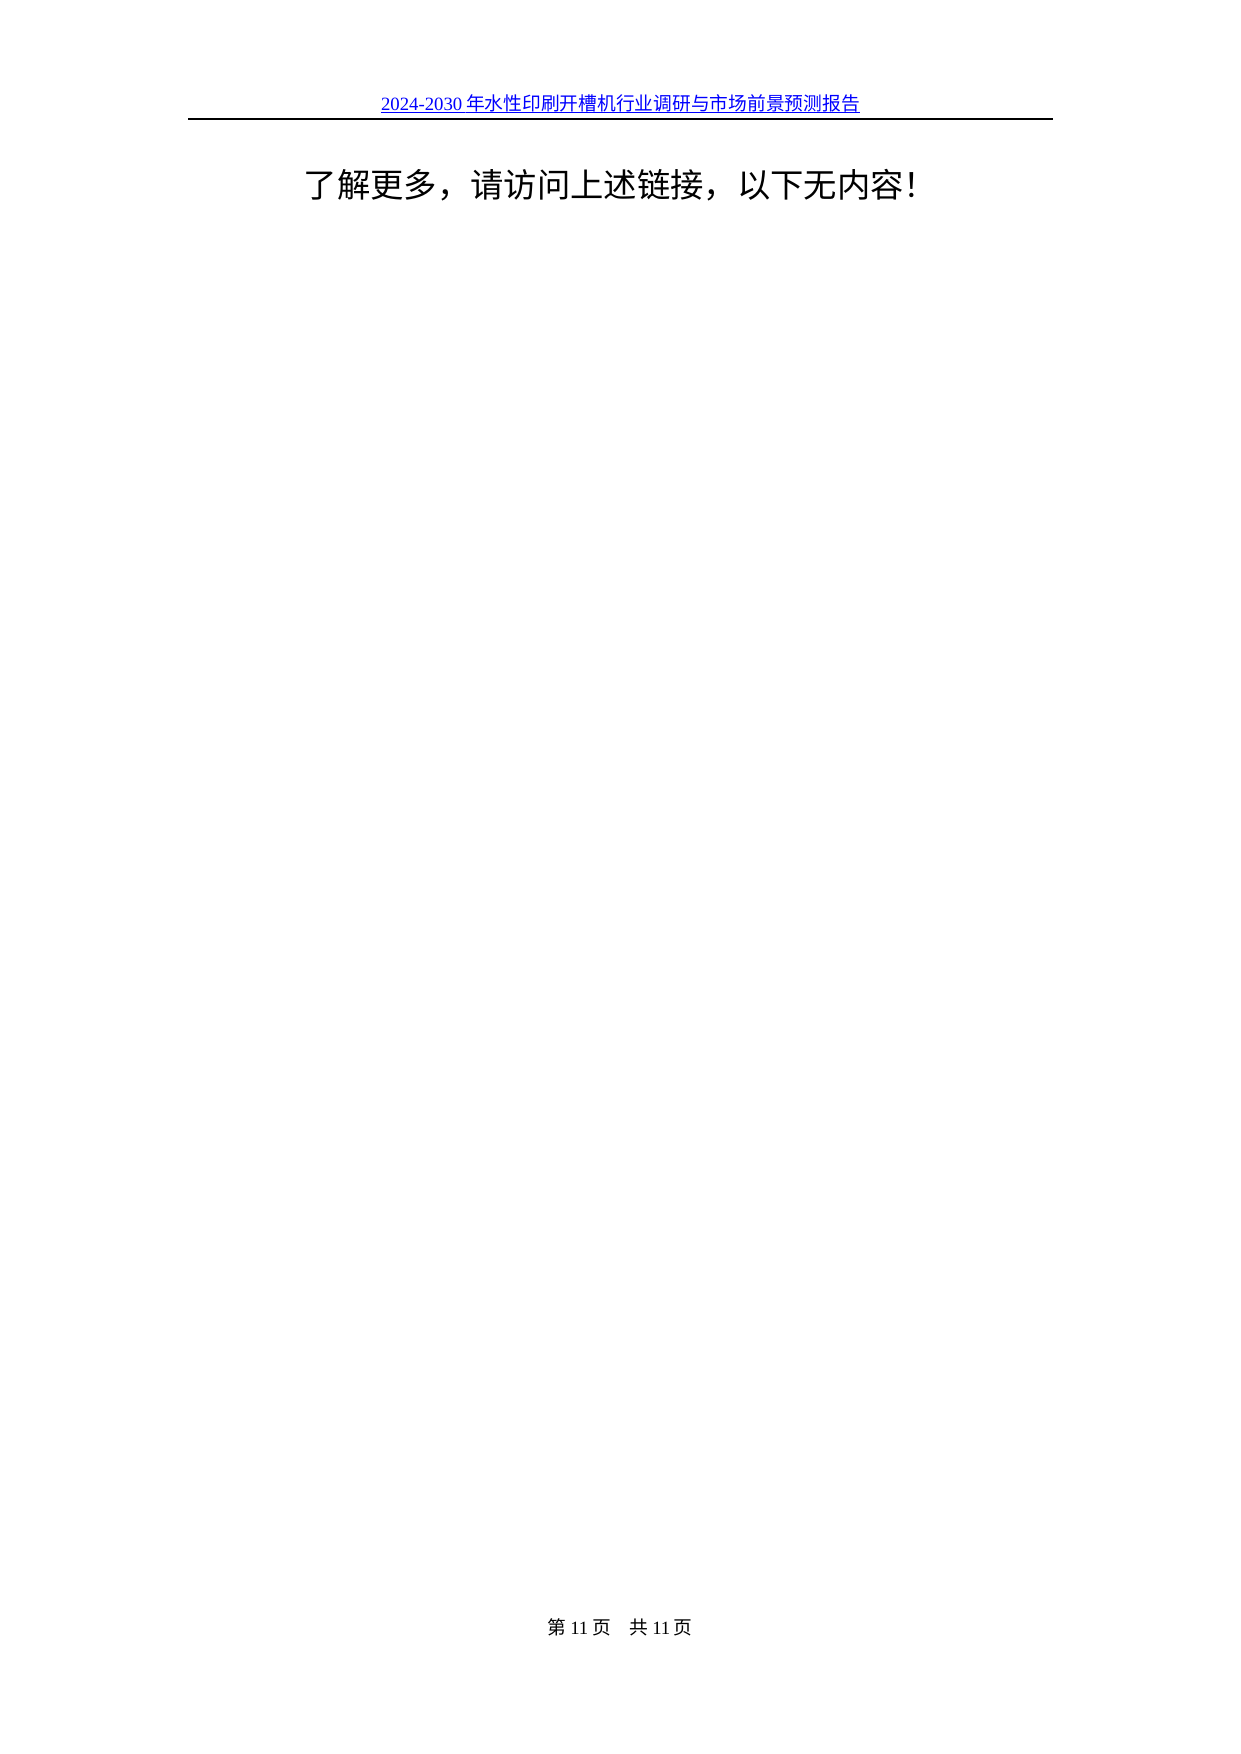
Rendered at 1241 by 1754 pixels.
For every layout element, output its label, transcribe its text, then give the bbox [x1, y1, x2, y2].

title 了解更多，请访问上述链接，以下无内容！ [187, 150, 1053, 215]
